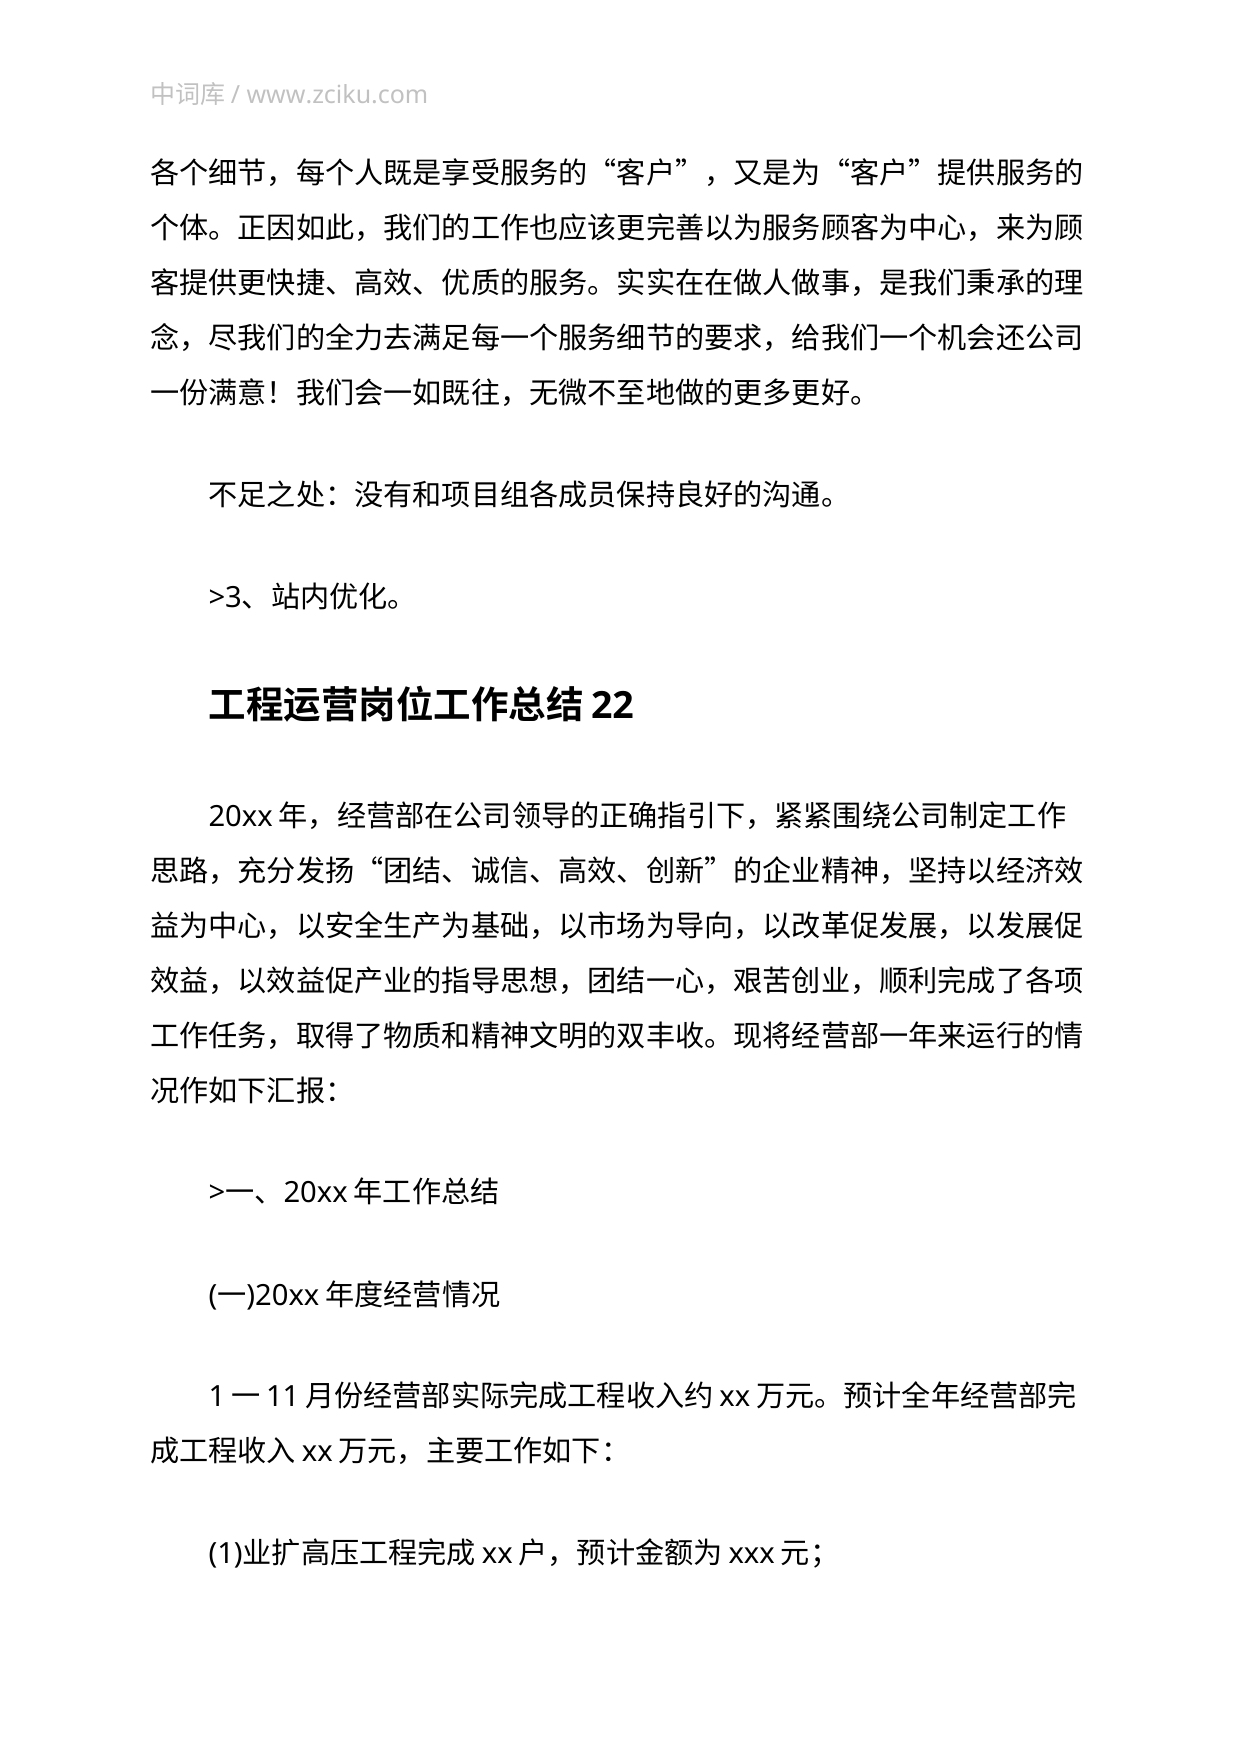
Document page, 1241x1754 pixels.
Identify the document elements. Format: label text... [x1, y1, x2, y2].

text >一、20xx年工作总结 [150, 1169, 1090, 1211]
text 不足之处：没有和项目组各成员保持良好的沟通。 [150, 471, 1090, 514]
text 工程运营岗位工作总结22 [150, 675, 1090, 729]
text (一)20xx年度经营情况 [150, 1271, 1090, 1313]
text (1)业扩高压工程完成xx户，预计金额为xxx元； [150, 1530, 1090, 1572]
text 1一11月份经营部实际完成工程收入约xx万元。预计全年经营部完成工程收入xx万元，主要工作如下： [150, 1373, 1090, 1470]
text >3、站内优化。 [150, 573, 1090, 616]
text 20xx年，经营部在公司领导的正确指引下，紧紧围绕公司制定工作思路，充分发扬“团结、诚信、高效、创新”的企业精神，坚持以经济效益为中心，以安全生产为基础，以市场为导向，以改革促发展，以发展促效益，以效益促产业的指导思想，团结一心，艰苦创业，顺利完成了各项工作任务，取得了物质和精神文明的双丰收。现将经营部一年来运行的情况作如下汇报： [150, 793, 1090, 1109]
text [150, 150, 1090, 412]
